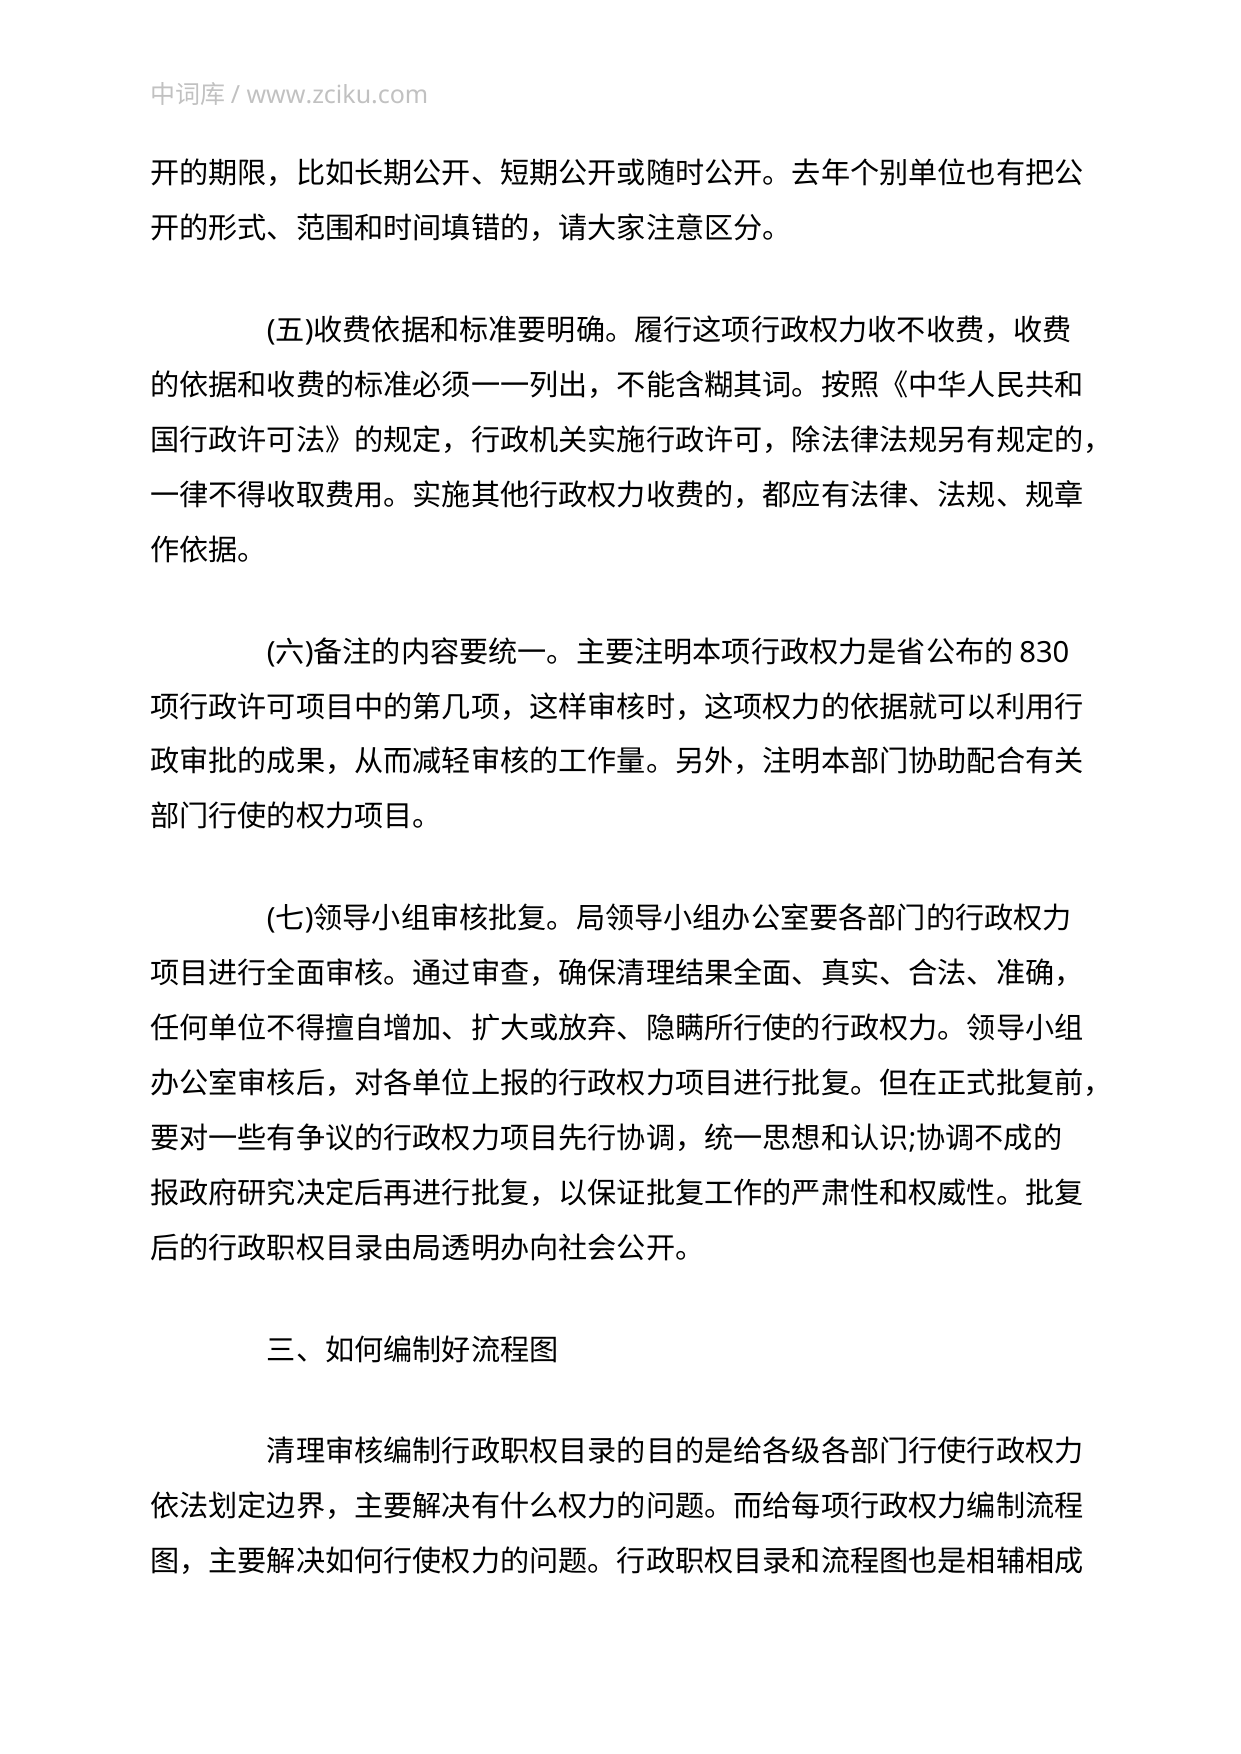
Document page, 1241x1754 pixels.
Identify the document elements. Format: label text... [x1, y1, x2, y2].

text (六)备注的内容要统一。主要注明本项行政权力是省公布的830项行政许可项目中的第几项，这样审核时，这项权力的依据就可以利用行政审批的成果，从而减轻审核的工作量。另外，注明本部门协助配合有关部门行使的权力项目。 [150, 628, 1090, 835]
text (五)收费依据和标准要明确。履行这项行政权力收不收费，收费的依据和收费的标准必须一一列出，不能含糊其词。按照《中华人民共和国行政许可法》的规定，行政机关实施行政许可，除法律法规另有规定的，一律不得收取费用。实施其他行政权力收费的，都应有法律、法规、规章作依据。 [150, 307, 1090, 569]
text 三、如何编制好流程图 [150, 1326, 1090, 1368]
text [150, 150, 1090, 247]
text (七)领导小组审核批复。局领导小组办公室要各部门的行政权力项目进行全面审核。通过审查，确保清理结果全面、真实、合法、准确，任何单位不得擅自增加、扩大或放弃、隐瞒所行使的行政权力。领导小组办公室审核后，对各单位上报的行政权力项目进行批复。但在正式批复前，要对一些有争议的行政权力项目先行协调，统一思想和认识;协调不成的报政府研究决定后再进行批复，以保证批复工作的严肃性和权威性。批复后的行政职权目录由局透明办向社会公开。 [150, 895, 1090, 1267]
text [150, 1428, 1090, 1580]
